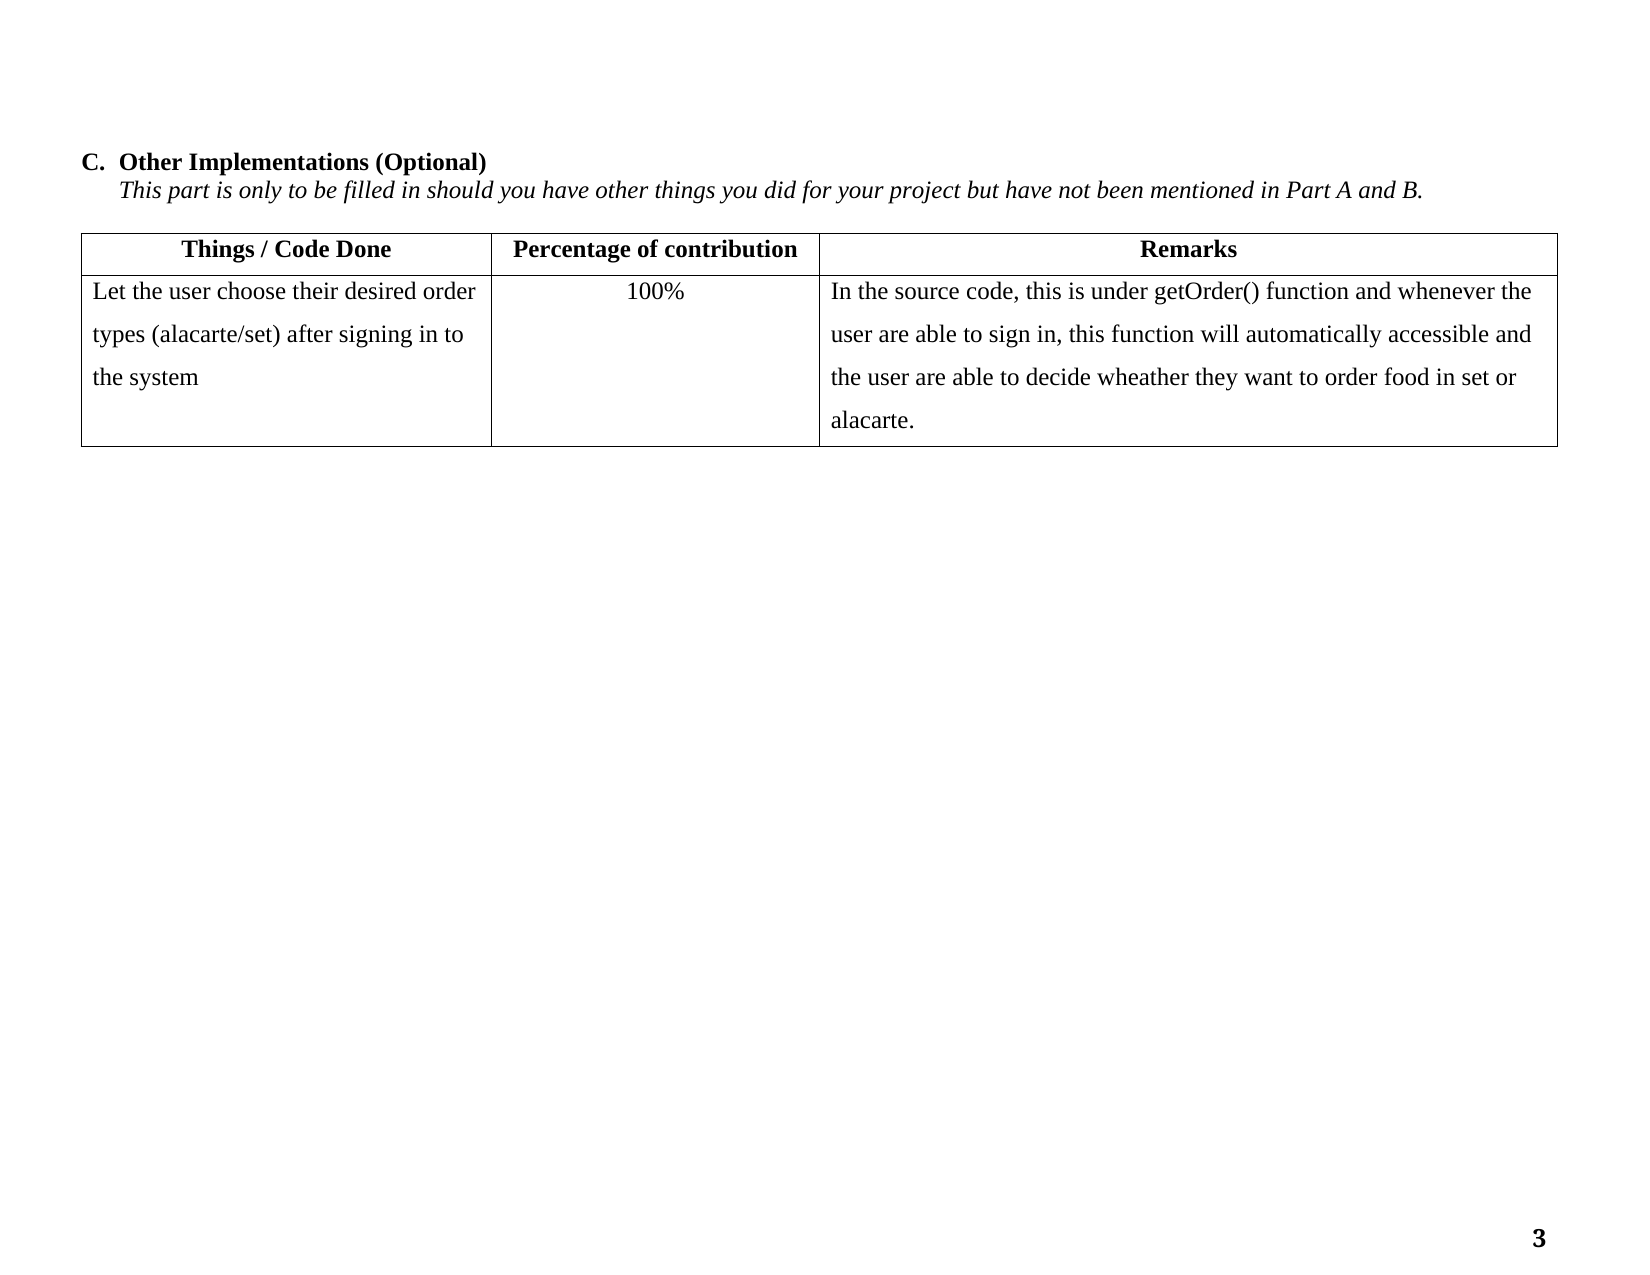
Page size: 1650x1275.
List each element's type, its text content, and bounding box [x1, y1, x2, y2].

table_cell 100% [492, 276, 819, 446]
table_cell In the source code, this is under getOrder() function and whenever the user are able to sign in, this function will automatically accessible and the user are able to decide wheather they want to order food in set or alacarte. [820, 276, 1557, 446]
table_cell Let the user choose their desired order types (alacarte/set) after signing in to the system [82, 276, 491, 446]
table_header Things / Code Done [82, 234, 491, 275]
text This part is only to be filled in should you have other things you did for your project but have not been mentioned in Part A and B. [118, 175, 1546, 204]
table_header Remarks [820, 234, 1557, 275]
list Other Implementations (Optional) [81, 147, 1546, 175]
table_header Percentage of contribution [492, 234, 819, 275]
